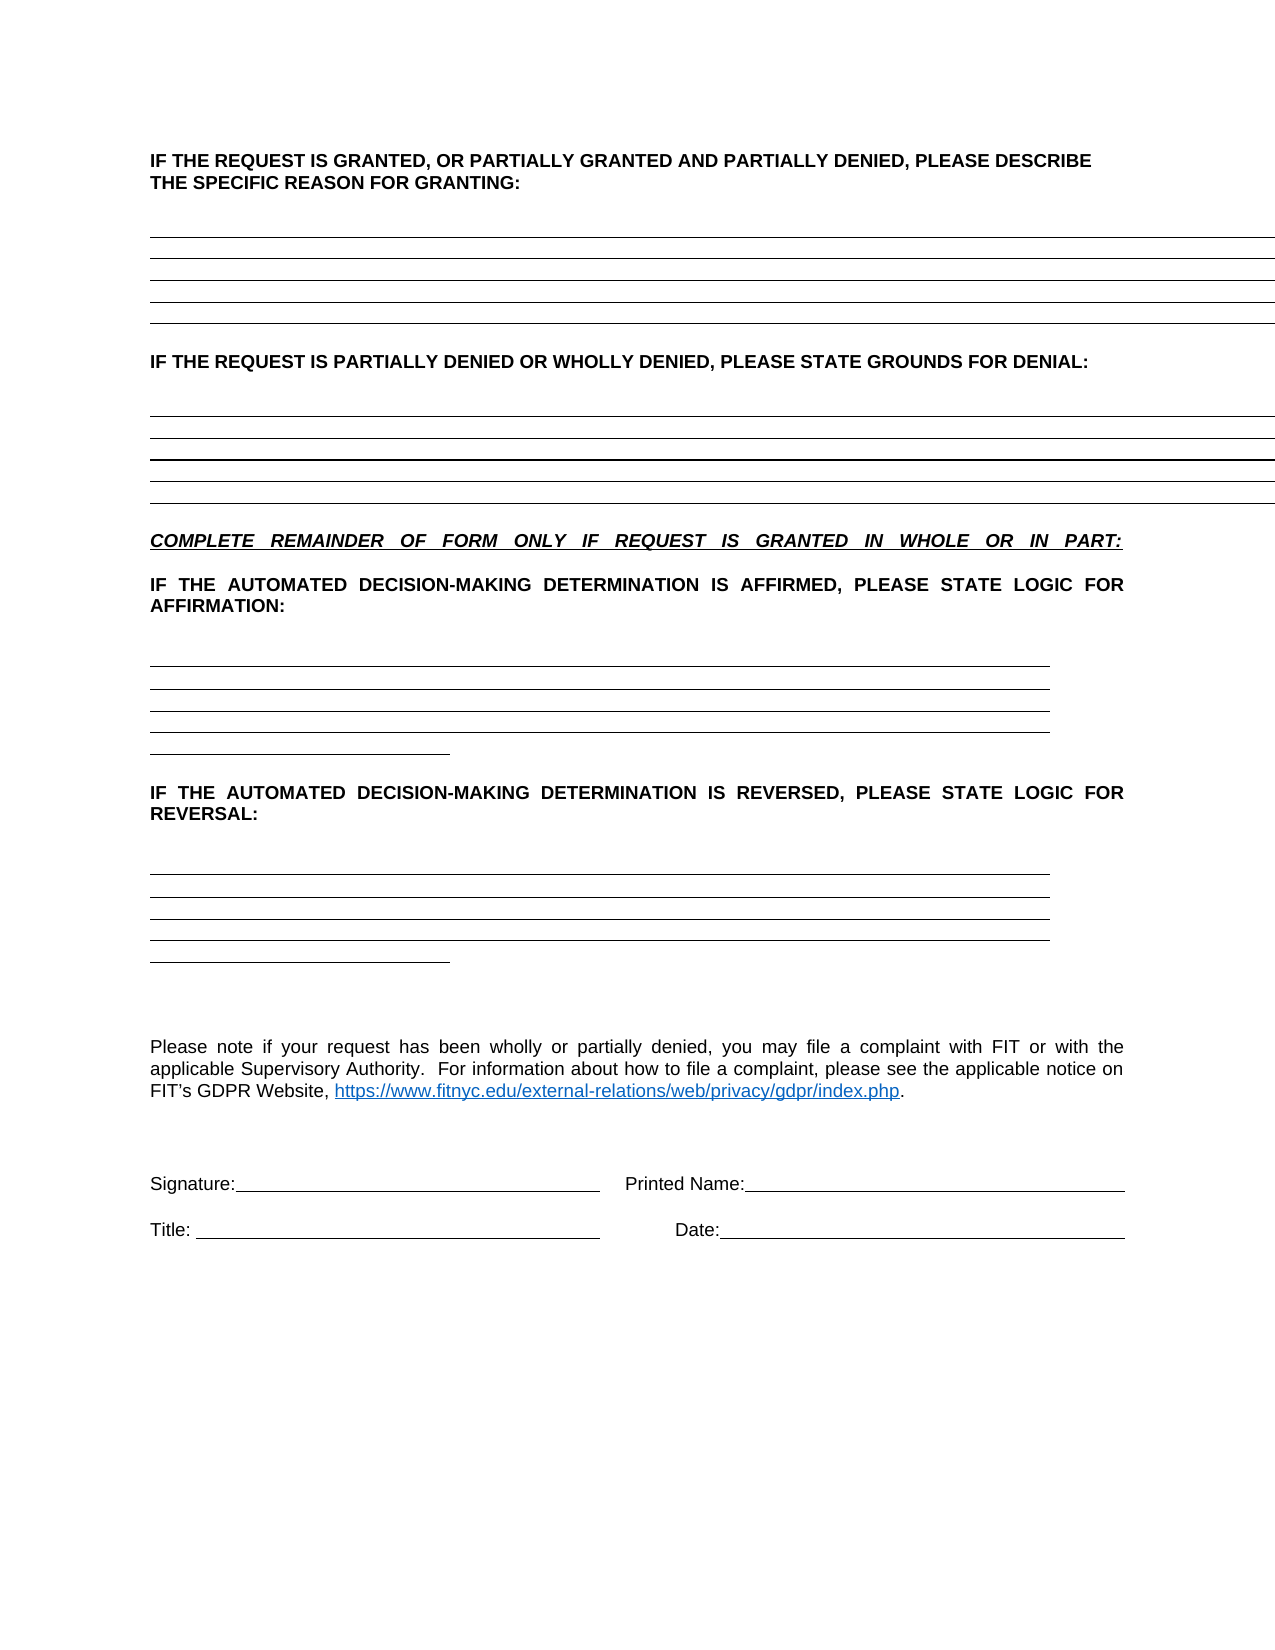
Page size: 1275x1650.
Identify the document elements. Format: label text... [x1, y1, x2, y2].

text IF THE REQUEST IS GRANTED, OR PARTIALLY GRANTED AND PARTIALLY DENIED, PLEASE DESCRIBE THE SPECIFIC REASON FOR GRANTING: [150, 150, 1125, 193]
text Signature: Printed Name: [150, 1172, 1125, 1194]
text IF THE REQUEST IS PARTIALLY DENIED OR WHOLLY DENIED, PLEASE STATE GROUNDS FOR DENIAL: [150, 351, 1125, 372]
text IF THE AUTOMATED DECISION-MAKING DETERMINATION IS REVERSED, PLEASE STATE LOGIC FOR REVERSAL: [150, 782, 1125, 825]
text COMPLETE REMAINDER OF FORM ONLY IF REQUEST IS GRANTED IN WHOLE OR IN PART: IF THE AUTOMATED DECISION-MAKING DETERMINATION IS AFFIRMED, PLEASE STATE LOGIC FOR AFFIRMATION: [150, 530, 1125, 617]
text Please note if your request has been wholly or partially denied, you may file a complaint with FIT or with the applicable Supervisory Authority. For information about how to file a complaint, please see the applicable notice on FIT’s GDPR Website, https://www.fitnyc.edu/external-relations/web/privacy/gdpr/index.php. [150, 1036, 1125, 1101]
text Title: Date: [150, 1219, 1125, 1241]
